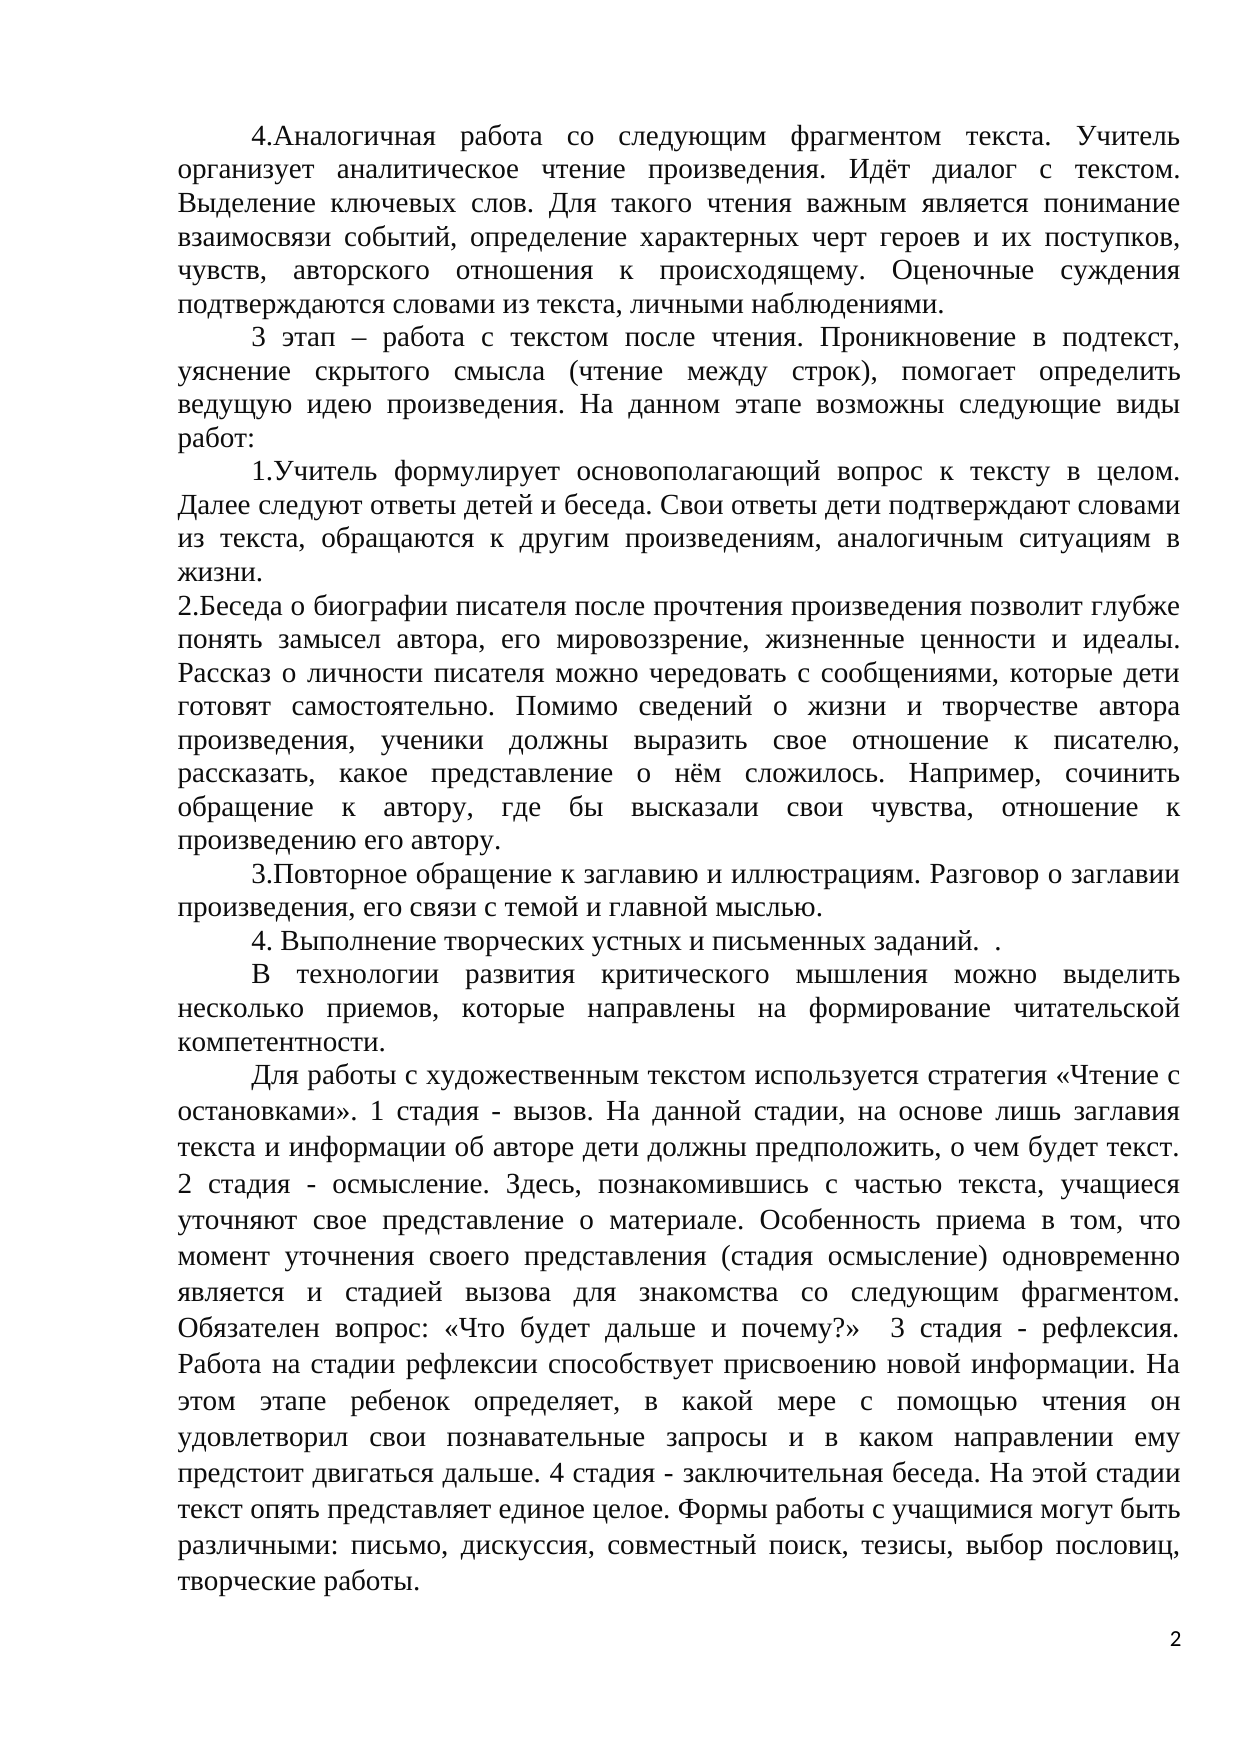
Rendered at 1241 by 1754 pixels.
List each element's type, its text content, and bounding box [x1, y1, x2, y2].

text 2.Беседа о биографии писателя после прочтения произведения позволит глубже понять замысел автора, его мировоззрение, жизненные ценности и идеалы. Рассказ о личности писателя можно чередовать с сообщениями, которые дети готовят самостоятельно. Помимо сведений о жизни и творчестве автора произведения, ученики должны выразить свое отношение к писателю, рассказать, какое представление о нём сложилось. Например, сочинить обращение к автору, где бы высказали свои чувства, отношение к произведению его автору. [177, 588, 1181, 856]
text Для работы с художественным текстом используется стратегия «Чтение с остановками». 1 стадия - вызов. На данной стадии, на основе лишь заглавия текста и информации об авторе дети должны предположить, о чем будет текст. 2 стадия - осмысление. Здесь, познакомившись с частью текста, учащиеся уточняют свое представление о материале. Особенность приема в том, что момент уточнения своего представления (стадия осмысление) одновременно является и стадией вызова для знакомства со следующим фрагментом. Обязателен вопрос: «Что будет дальше и почему?» 3 стадия - рефлексия. Работа на стадии рефлексии способствует присвоению новой информации. На этом этапе ребенок определяет, в какой мере с помощью чтения он удовлетворил свои познавательные запросы и в каком направлении ему предстоит двигаться дальше. 4 стадия - заключительная беседа. На этой стадии текст опять представляет единое целое. Формы работы с учащимися могут быть различными: письмо, дискуссия, совместный поиск, тезисы, выбор пословиц, творческие работы. [177, 1344, 1181, 1491]
text 4. Выполнение творческих устных и письменных заданий. . [177, 923, 1181, 957]
text 3.Повторное обращение к заглавию и иллюстрациям. Разговор о заглавии произведения, его связи с темой и главной мыслью. [177, 856, 1181, 923]
text 4.Аналогичная работа со следующим фрагментом текста. Учитель организует аналитическое чтение произведения. Идёт диалог с текстом. Выделение ключевых слов. Для такого чтения важным является понимание взаимосвязи событий, определение характерных черт героев и их поступков, чувств, авторского отношения к происходящему. Оценочные суждения подтверждаются словами из текста, личными наблюдениями. [177, 118, 1181, 319]
text 1.Учитель формулирует основополагающий вопрос к тексту в целом. Далее следуют ответы детей и беседа. Свои ответы дети подтверждают словами из текста, обращаются к другим произведениям, аналогичным ситуациям в жизни. [177, 453, 1181, 588]
text 3 этап – работа с текстом после чтения. Проникновение в подтекст, уяснение скрытого смысла (чтение между строк), помогает определить ведущую идею произведения. На данном этапе возможны следующие виды работ: [177, 319, 1181, 453]
text В технологии развития критического мышления можно выделить несколько приемов, которые направлены на формирование читательской компетентности. [177, 957, 1181, 1057]
